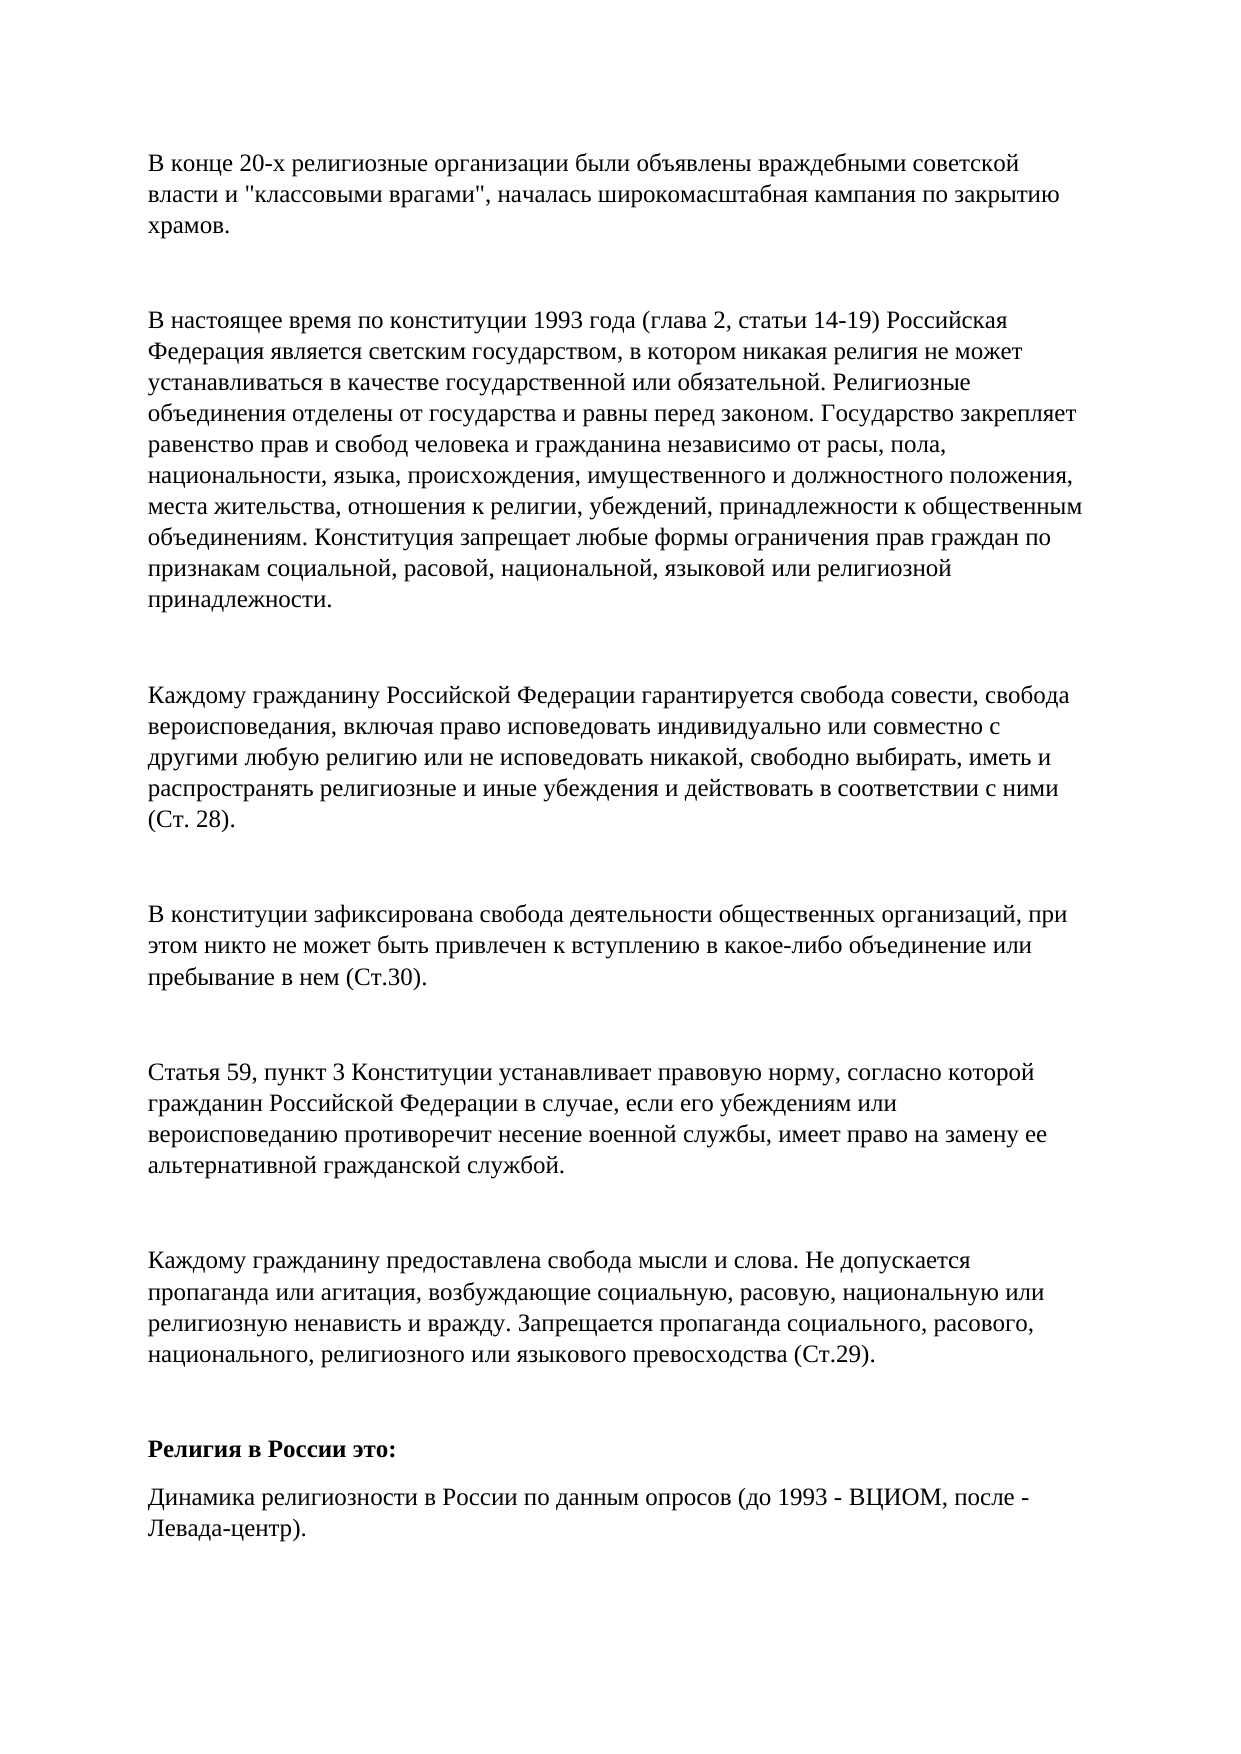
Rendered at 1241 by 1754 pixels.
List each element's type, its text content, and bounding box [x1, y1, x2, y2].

text В конце 20-х религиозные организации были объявлены враждебными советской власти и "классовыми врагами", началась широкомасштабная кампания по закрытию храмов. [148, 148, 1093, 238]
text Статья 59, пункт 3 Конституции устанавливает правовую норму, согласно которой гражданин Российской Федерации в случае, если его убеждениям или вероисповеданию противоречит несение военной службы, имеет право на замену ее альтернативной гражданской службой. [148, 1057, 1093, 1179]
text В настоящее время по конституции 1993 года (глава 2, статьи 14-19) Российская Федерация является светским государством, в котором никакая религия не может устанавливаться в качестве государственной или обязательной. Религиозные объединения отделены от государства и равны перед законом. Государство закрепляет равенство прав и свобод человека и гражданина независимо от расы, пола, национальности, языка, происхождения, имущественного и должностного положения, места жительства, отношения к религии, убеждений, принадлежности к общественным объединениям. Конституция запрещает любые формы ограничения прав граждан по признакам социальной, расовой, национальной, языковой или религиозной принадлежности. [148, 305, 1093, 613]
text Каждому гражданину предоставлена свобода мысли и слова. Не допускается пропаганда или агитация, возбуждающие социальную, расовую, национальную или религиозную ненависть и вражду. Запрещается пропаганда социального, расового, национального, религиозного или языкового превосходства (Ст.29). [148, 1246, 1093, 1367]
text Каждому гражданину Российской Федерации гарантируется свобода совести, свобода вероисповедания, включая право исповедовать индивидуально или совместно с другими любую религию или не исповедовать никакой, свободно выбирать, иметь и распространять религиозные и иные убеждения и действовать в соответствии с ними (Ст. 28). [148, 680, 1093, 833]
text Религия в России это: [148, 1434, 1093, 1463]
text Динамика религиозности в России по данным опросов (до 1993 - ВЦИОМ, после - Левада-центр). [148, 1482, 1093, 1542]
text В конституции зафиксирована свобода деятельности общественных организаций, при этом никто не может быть привлечен к вступлению в какое-либо объединение или пребывание в нем (Ст.30). [148, 899, 1093, 990]
